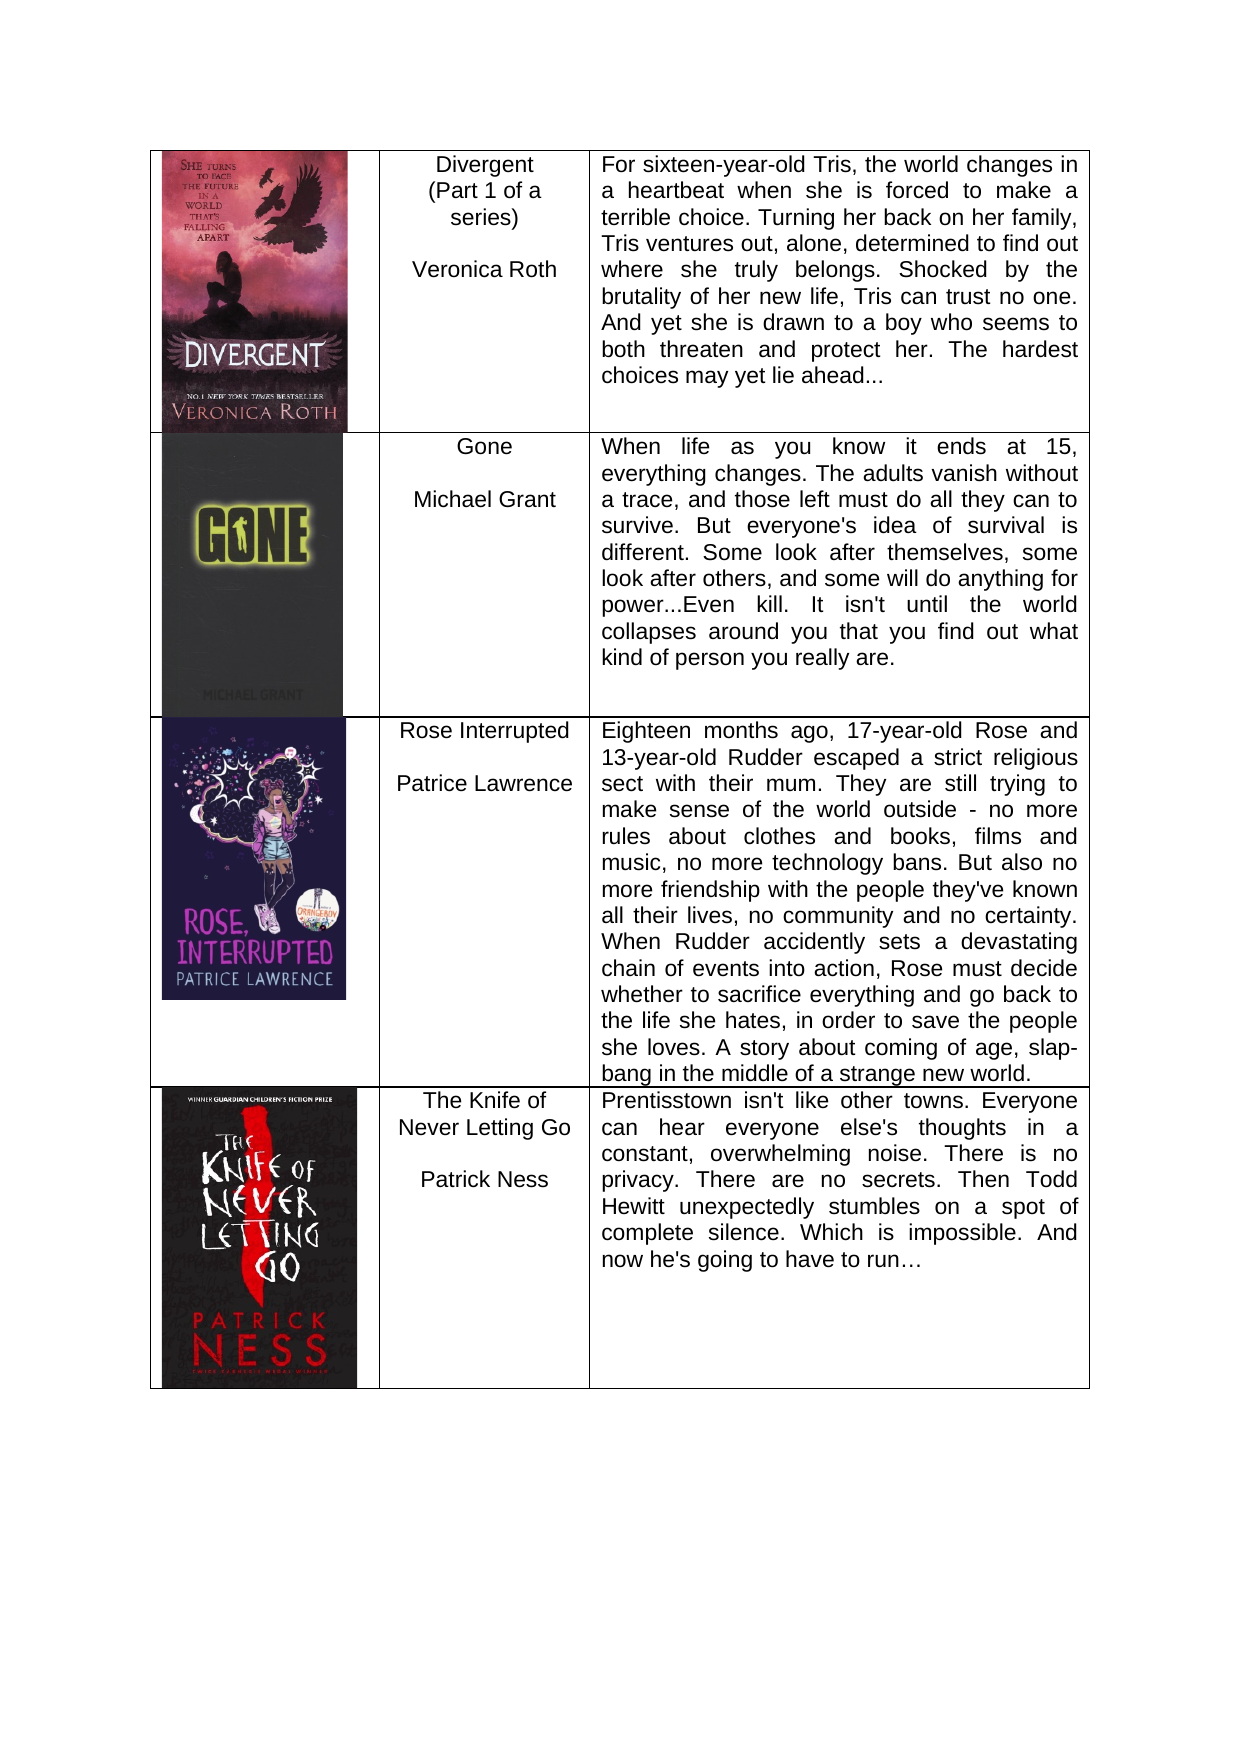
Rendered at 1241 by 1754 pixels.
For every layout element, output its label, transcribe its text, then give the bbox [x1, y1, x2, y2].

table_cell Rose Interrupted Patrice Lawrence [380, 718, 589, 1086]
table_cell [151, 1088, 161, 1387]
table_cell [151, 433, 161, 716]
picture [161, 1087, 358, 1388]
table_cell Gone Michael Grant [380, 433, 589, 716]
table_cell Prentisstown isn't like other towns. Everyone can hear everyone else's thoughts in a constant, overwhelming noise. There is no privacy. There are no secrets. Then Todd Hewitt unexpectedly stumbles on a spot of complete silence. Which is impossible. And now he's going to have to run… [590, 1088, 1089, 1387]
table_cell [151, 718, 379, 1086]
table_cell When life as you know it ends at 15, everything changes. The adults vanish without a trace, and those left must do all they can to survive. But everyone's idea of survival is different. Some look after themselves, some look after others, and some will do anything for power...Even kill. It isn't until the world collapses around you that you find out what kind of person you really are. [590, 433, 1089, 716]
table_cell Divergent (Part 1 of a series) Veronica Roth [380, 151, 589, 432]
table_cell For sixteen-year-old Tris, the world changes in a heartbeat when she is forced to make a terrible choice. Turning her back on her family, Tris ventures out, alone, determined to find out where she truly belongs. Shocked by the brutality of her new life, Tris can trust no one. And yet she is drawn to a boy who seems to both threaten and protect her. The hardest choices may yet lie ahead... [590, 151, 1089, 432]
table_cell [358, 1088, 379, 1387]
table_cell [348, 151, 379, 432]
table_cell Eighteen months ago, 17-year-old Rose and 13-year-old Rudder escaped a strict religious sect with their mum. They are still trying to make sense of the world outside - no more rules about clothes and books, films and music, no more technology bans. But also no more friendship with the people they've known all their lives, no community and no certainty. When Rudder accidently sets a devastating chain of events into action, Rose must decide whether to sacrifice everything and go back to the life she hates, in order to save the people she loves. A story about coming of age, slap-bang in the middle of a strange new world. [590, 718, 1089, 1086]
table_cell The Knife of Never Letting Go Patrick Ness [380, 1088, 589, 1387]
picture [161, 151, 348, 1000]
table_cell [343, 433, 379, 716]
table_cell [151, 151, 161, 432]
